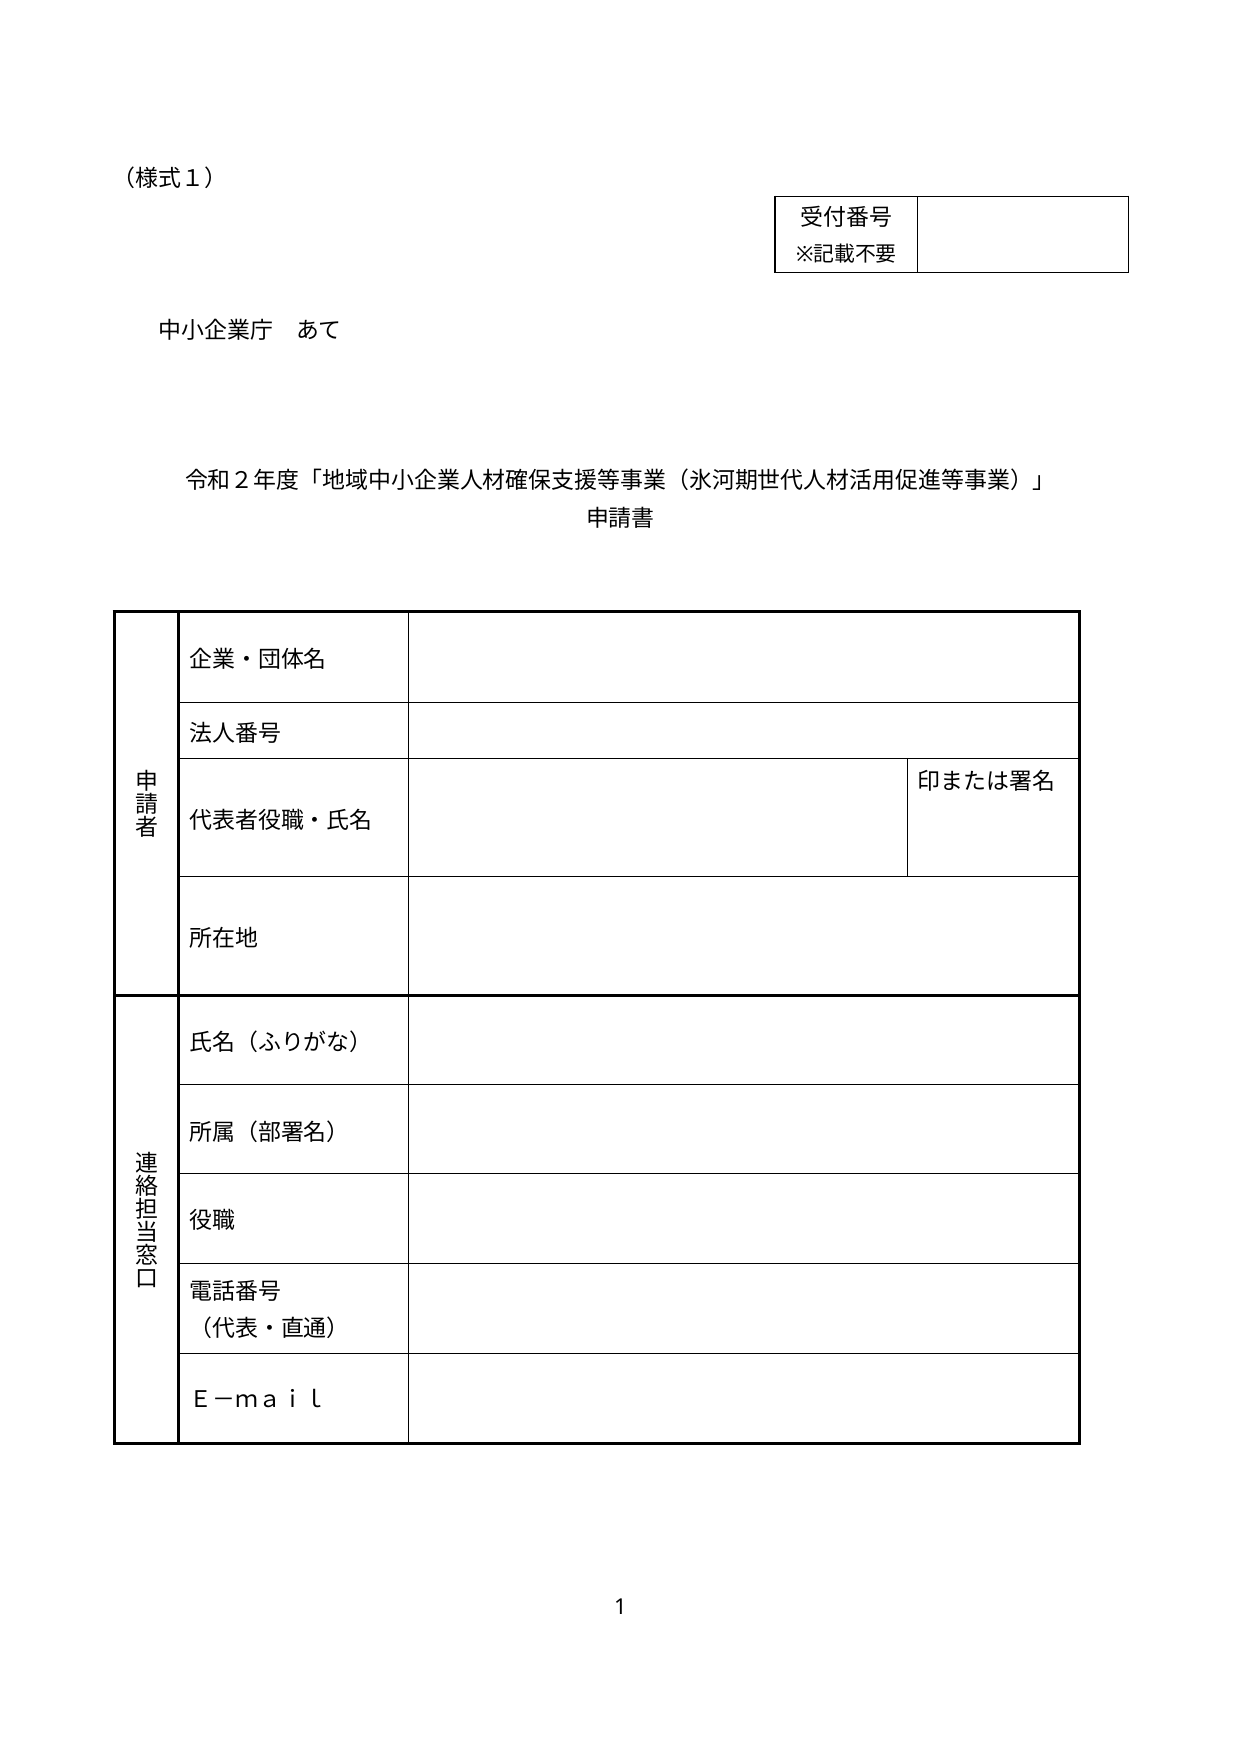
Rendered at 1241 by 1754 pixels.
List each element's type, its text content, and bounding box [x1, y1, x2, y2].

text （様式１） [112, 158, 1128, 196]
table_cell [409, 1085, 1078, 1173]
table_cell [409, 1174, 1078, 1263]
table_header 申請者 [116, 613, 177, 994]
text 令和２年度「地域中小企業人材確保支援等事業（氷河期世代人材活用促進等事業）」 [112, 460, 1128, 498]
table_cell 所在地 [180, 877, 408, 994]
table_cell 印または署名 [908, 759, 1078, 876]
table_cell 役職 [180, 1174, 408, 1263]
table_cell 代表者役職・氏名 [180, 759, 408, 876]
table_cell 所属（部署名） [180, 1085, 408, 1173]
table_cell [409, 759, 907, 876]
table_cell 連絡担当窓口 [116, 997, 177, 1442]
table_header [918, 197, 1128, 272]
table_cell [409, 1264, 1078, 1352]
text 申請書 [112, 498, 1128, 535]
table_header 企業・団体名 [180, 613, 408, 702]
table_header 受付番号 ※記載不要 [776, 197, 917, 272]
table_cell [409, 877, 1078, 994]
table_cell 法人番号 [180, 703, 408, 758]
table_header [409, 613, 1078, 702]
table_cell 氏名（ふりがな） [180, 997, 408, 1084]
text 中小企業庁 あて [112, 310, 1128, 348]
table_cell [409, 997, 1078, 1084]
table_cell Ｅ－ｍａｉｌ [180, 1354, 408, 1442]
table_cell [409, 1354, 1078, 1442]
table_cell [409, 703, 1078, 758]
table_cell 電話番号 （代表・直通） [180, 1264, 408, 1352]
